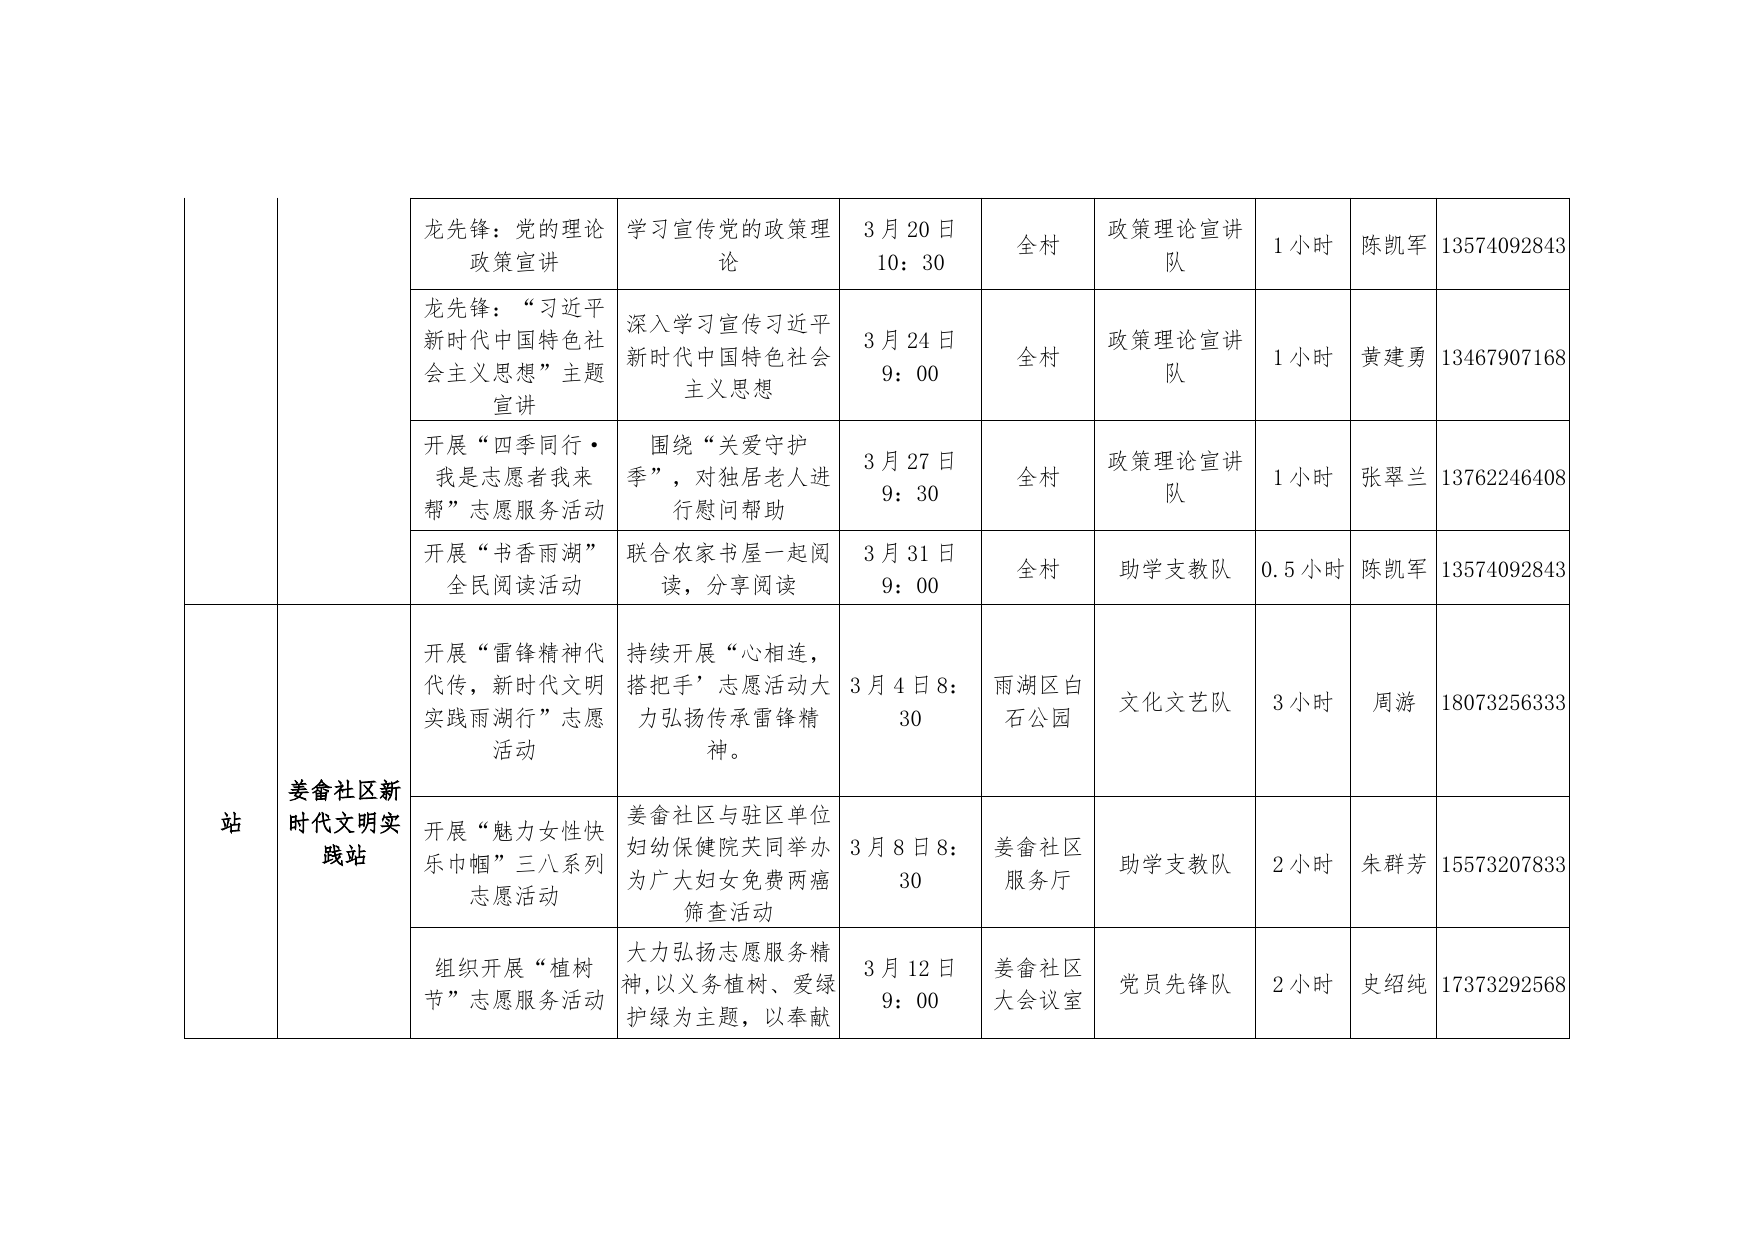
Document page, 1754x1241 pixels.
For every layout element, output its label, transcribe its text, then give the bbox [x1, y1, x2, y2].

table_cell 3月31日 9：00 [840, 531, 981, 603]
table_cell 史绍纯 [1351, 928, 1436, 1037]
table_cell 全村 [982, 199, 1094, 289]
table_cell 学习宣传党的政策理论 [618, 199, 839, 289]
table_cell 朱群芳 [1351, 797, 1436, 927]
table_cell 联合农家书屋一起阅读，分享阅读 [618, 531, 839, 603]
table_cell 3月12日 9：00 [840, 928, 981, 1037]
table_cell 0.5小时 [1256, 531, 1350, 603]
table_cell 组织开展“植树节”志愿服务活动 [411, 928, 617, 1037]
table_cell 13762246408 [1437, 421, 1569, 530]
table_cell 1小时 [1256, 199, 1350, 289]
table_cell 黄建勇 [1351, 290, 1436, 420]
table_cell 政策理论宣讲队 [1095, 199, 1255, 289]
table_cell 陈凯军 [1351, 531, 1436, 603]
table_cell 3月27日 9：30 [840, 421, 981, 530]
table_cell 姜畲社区服务厅 [982, 797, 1094, 927]
table_cell 政策理论宣讲队 [1095, 290, 1255, 420]
table_cell 3月4日8：30 [840, 605, 981, 796]
table_cell 开展“魅力女性快乐巾帼”三八系列志愿活动 [411, 797, 617, 927]
table_cell 陈凯军 [1351, 199, 1436, 289]
table_cell 姜畲社区新时代文明实践站 [278, 605, 410, 1037]
table_cell 3月24日 9：00 [840, 290, 981, 420]
table_cell 姜畲社区与驻区单位妇幼保健院芖同举办为广大妇女免费两癌筛查活动 [618, 797, 839, 927]
table_cell 2小时 [1256, 928, 1350, 1037]
table_cell 全村 [982, 531, 1094, 603]
table_cell 1小时 [1256, 421, 1350, 530]
table_cell 围绕“关爱守护季”，对独居老人进行慰问帮助 [618, 421, 839, 530]
table_cell 姜畲社区大会议室 [982, 928, 1094, 1037]
table_cell 全村 [982, 290, 1094, 420]
table_cell 1小时 [1256, 290, 1350, 420]
table_cell 开展“雷锋精神代代传，新时代文明实践雨湖行”志愿活动 [411, 605, 617, 796]
table_cell 雨湖区白石公园 [982, 605, 1094, 796]
table_cell 13574092843 [1437, 531, 1569, 603]
table_cell 15573207833 [1437, 797, 1569, 927]
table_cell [618, 928, 839, 1037]
table_cell 助学支教队 [1095, 797, 1255, 927]
table_cell 3月20日 10：30 [840, 199, 981, 289]
table_cell 开展“书香雨湖”全民阅读活动 [411, 531, 617, 603]
table_cell 助学支教队 [1095, 531, 1255, 603]
table_cell 周游 [1351, 605, 1436, 796]
table_cell 站 [185, 605, 277, 1037]
table_cell 13574092843 [1437, 199, 1569, 289]
table_cell 17373292568 [1437, 928, 1569, 1037]
table_cell 13467907168 [1437, 290, 1569, 420]
table_cell 文化文艺队 [1095, 605, 1255, 796]
table_cell 持续开展“心相连，搭把手’志愿活动大力弘扬传承雷锋精神。 [618, 605, 839, 796]
table_cell 深入学习宣传习近平新时代中国特色社会主义思想 [618, 290, 839, 420]
table_cell 全村 [982, 421, 1094, 530]
table_cell 党员先锋队 [1095, 928, 1255, 1037]
table_cell 3月8日8：30 [840, 797, 981, 927]
table_cell 政策理论宣讲队 [1095, 421, 1255, 530]
table_cell 龙先锋：“习近平新时代中国特色社会主义思想”主题宣讲 [411, 290, 617, 420]
table_cell 龙先锋：党的理论政策宣讲 [411, 199, 617, 289]
table_cell 18073256333 [1437, 605, 1569, 796]
table_cell 2小时 [1256, 797, 1350, 927]
table_cell 张翠兰 [1351, 421, 1436, 530]
table_cell 开展“四季同行·我是志愿者我来帮”志愿服务活动 [411, 421, 617, 530]
table_cell 3小时 [1256, 605, 1350, 796]
